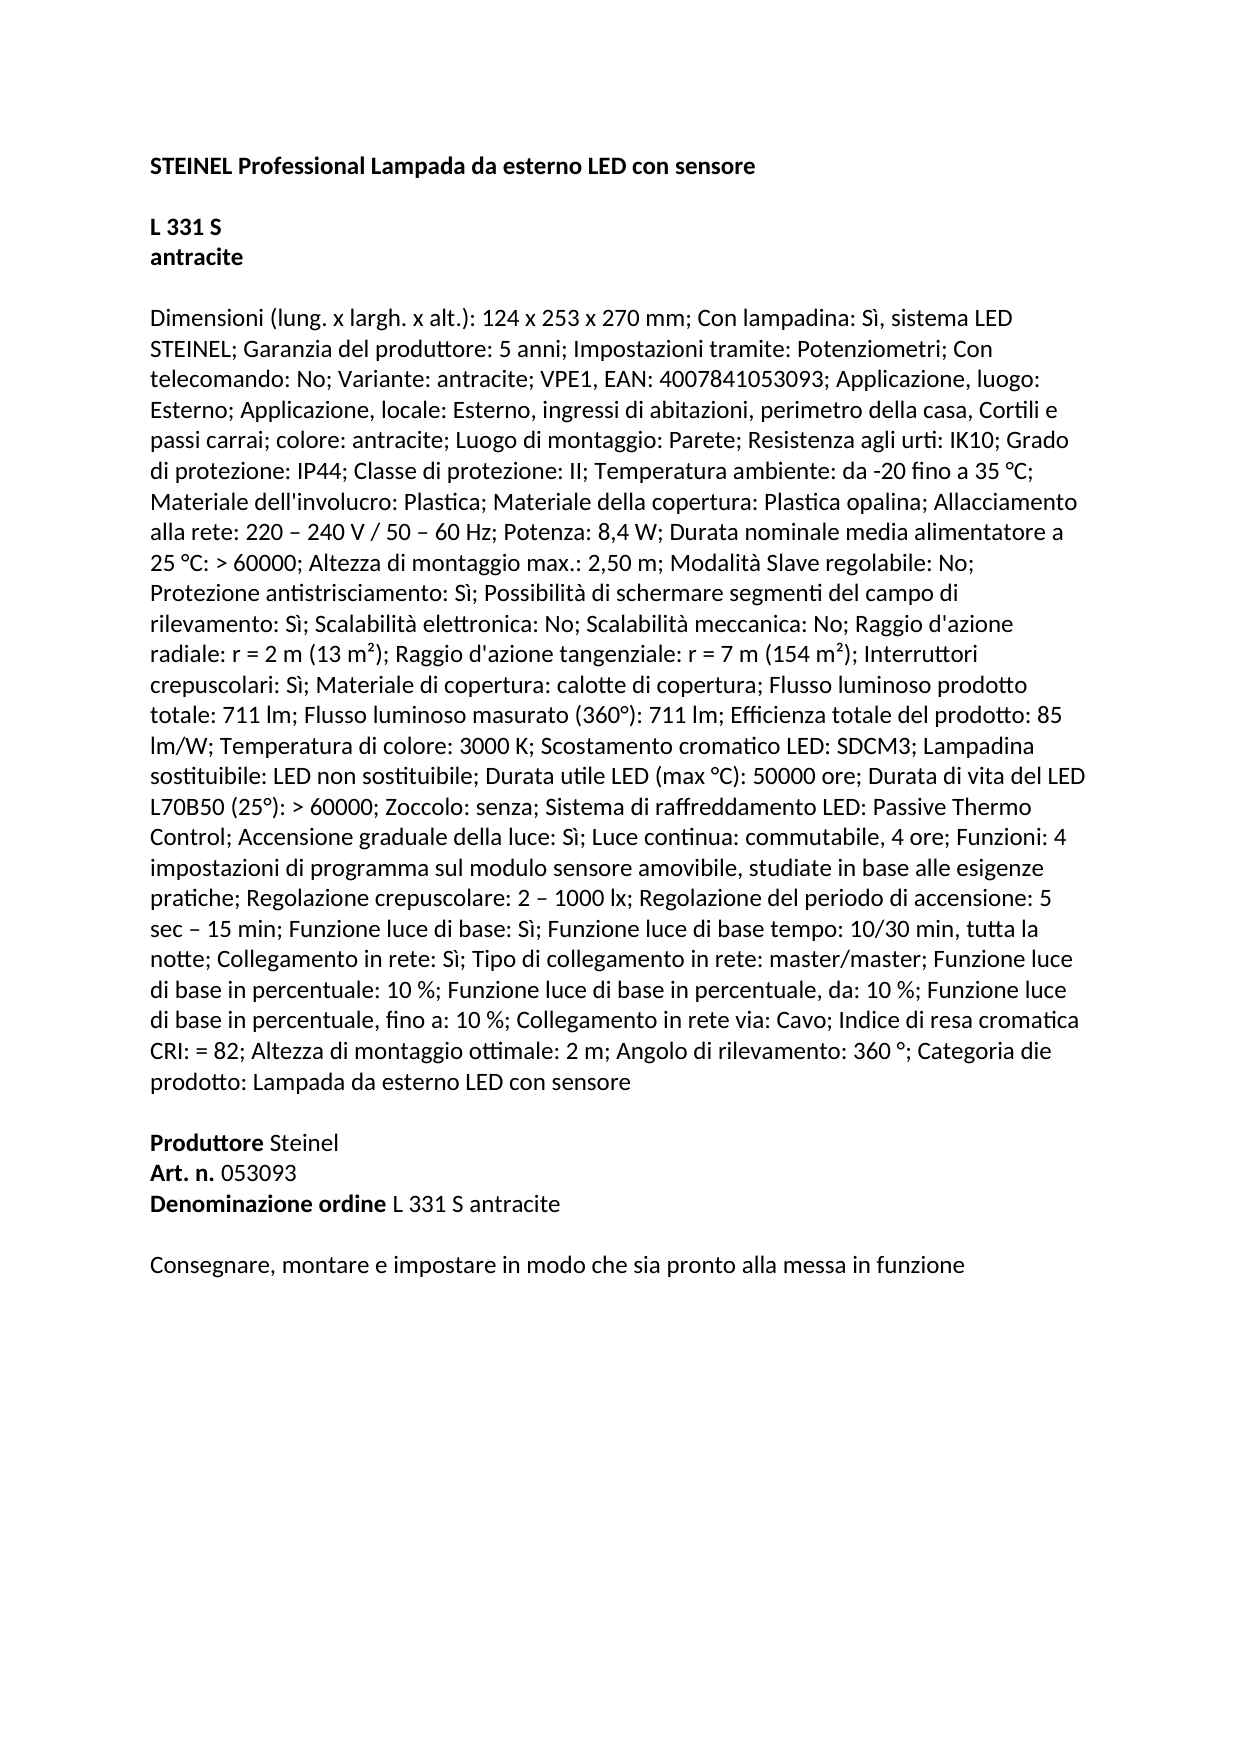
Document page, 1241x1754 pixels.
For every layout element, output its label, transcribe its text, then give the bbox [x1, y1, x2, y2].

text antracite [150, 242, 1090, 272]
text Produttore Steinel [150, 1127, 1090, 1157]
text Art. n. 053093 [150, 1157, 1090, 1188]
text STEINEL Professional Lampada da esterno LED con sensore [150, 150, 1090, 181]
text L 331 S [150, 211, 1090, 242]
text Dimensioni (lung. x largh. x alt.): 124 x 253 x 270 mm; Con lampadina: Sì, sistema LED STEINEL; Garanzia del produttore: 5 anni; Impostazioni tramite: Potenziometri; Con telecomando: No; Variante: antracite; VPE1, EAN: 4007841053093; Applicazione, luogo: Esterno; Applicazione, locale: Esterno, ingressi di abitazioni, perimetro della casa, Cortili e passi carrai; colore: antracite; Luogo di montaggio: Parete; Resistenza agli urti: IK10; Grado di protezione: IP44; Classe di protezione: II; Temperatura ambiente: da -20 fino a 35 °C; Materiale dell'involucro: Plastica; Materiale della copertura: Plastica opalina; Allacciamento alla rete: 220 – 240 V / 50 – 60 Hz; Potenza: 8,4 W; Durata nominale media alimentatore a 25 °C: > 60000; Altezza di montaggio max.: 2,50 m; Modalità Slave regolabile: No; Protezione antistrisciamento: Sì; Possibilità di schermare segmenti del campo di rilevamento: Sì; Scalabilità elettronica: No; Scalabilità meccanica: No; Raggio d'azione radiale: r = 2 m (13 m²); Raggio d'azione tangenziale: r = 7 m (154 m²); Interruttori crepuscolari: Sì; Materiale di copertura: calotte di copertura; Flusso luminoso prodotto totale: 711 lm; Flusso luminoso masurato (360°): 711 lm; Efficienza totale del prodotto: 85 lm/W; Temperatura di colore: 3000 K; Scostamento cromatico LED: SDCM3; Lampadina sostituibile: LED non sostituibile; Durata utile LED (max °C): 50000 ore; Durata di vita del LED L70B50 (25°): > 60000; Zoccolo: senza; Sistema di raffreddamento LED: Passive Thermo Control; Accensione graduale della luce: Sì; Luce continua: commutabile, 4 ore; Funzioni: 4 impostazioni di programma sul modulo sensore amovibile, studiate in base alle esigenze pratiche; Regolazione crepuscolare: 2 – 1000 lx; Regolazione del periodo di accensione: 5 sec – 15 min; Funzione luce di base: Sì; Funzione luce di base tempo: 10/30 min, tutta la notte; Collegamento in rete: Sì; Tipo di collegamento in rete: master/master; Funzione luce di base in percentuale: 10 %; Funzione luce di base in percentuale, da: 10 %; Funzione luce di base in percentuale, fino a: 10 %; Collegamento in rete via: Cavo; Indice di resa cromatica CRI: = 82; Altezza di montaggio ottimale: 2 m; Angolo di rilevamento: 360 °; Categoria die prodotto: Lampada da esterno LED con sensore [150, 303, 1090, 1096]
text Consegnare, montare e impostare in modo che sia pronto alla messa in funzione [150, 1249, 1090, 1279]
text Denominazione ordine L 331 S antracite [150, 1188, 1090, 1218]
